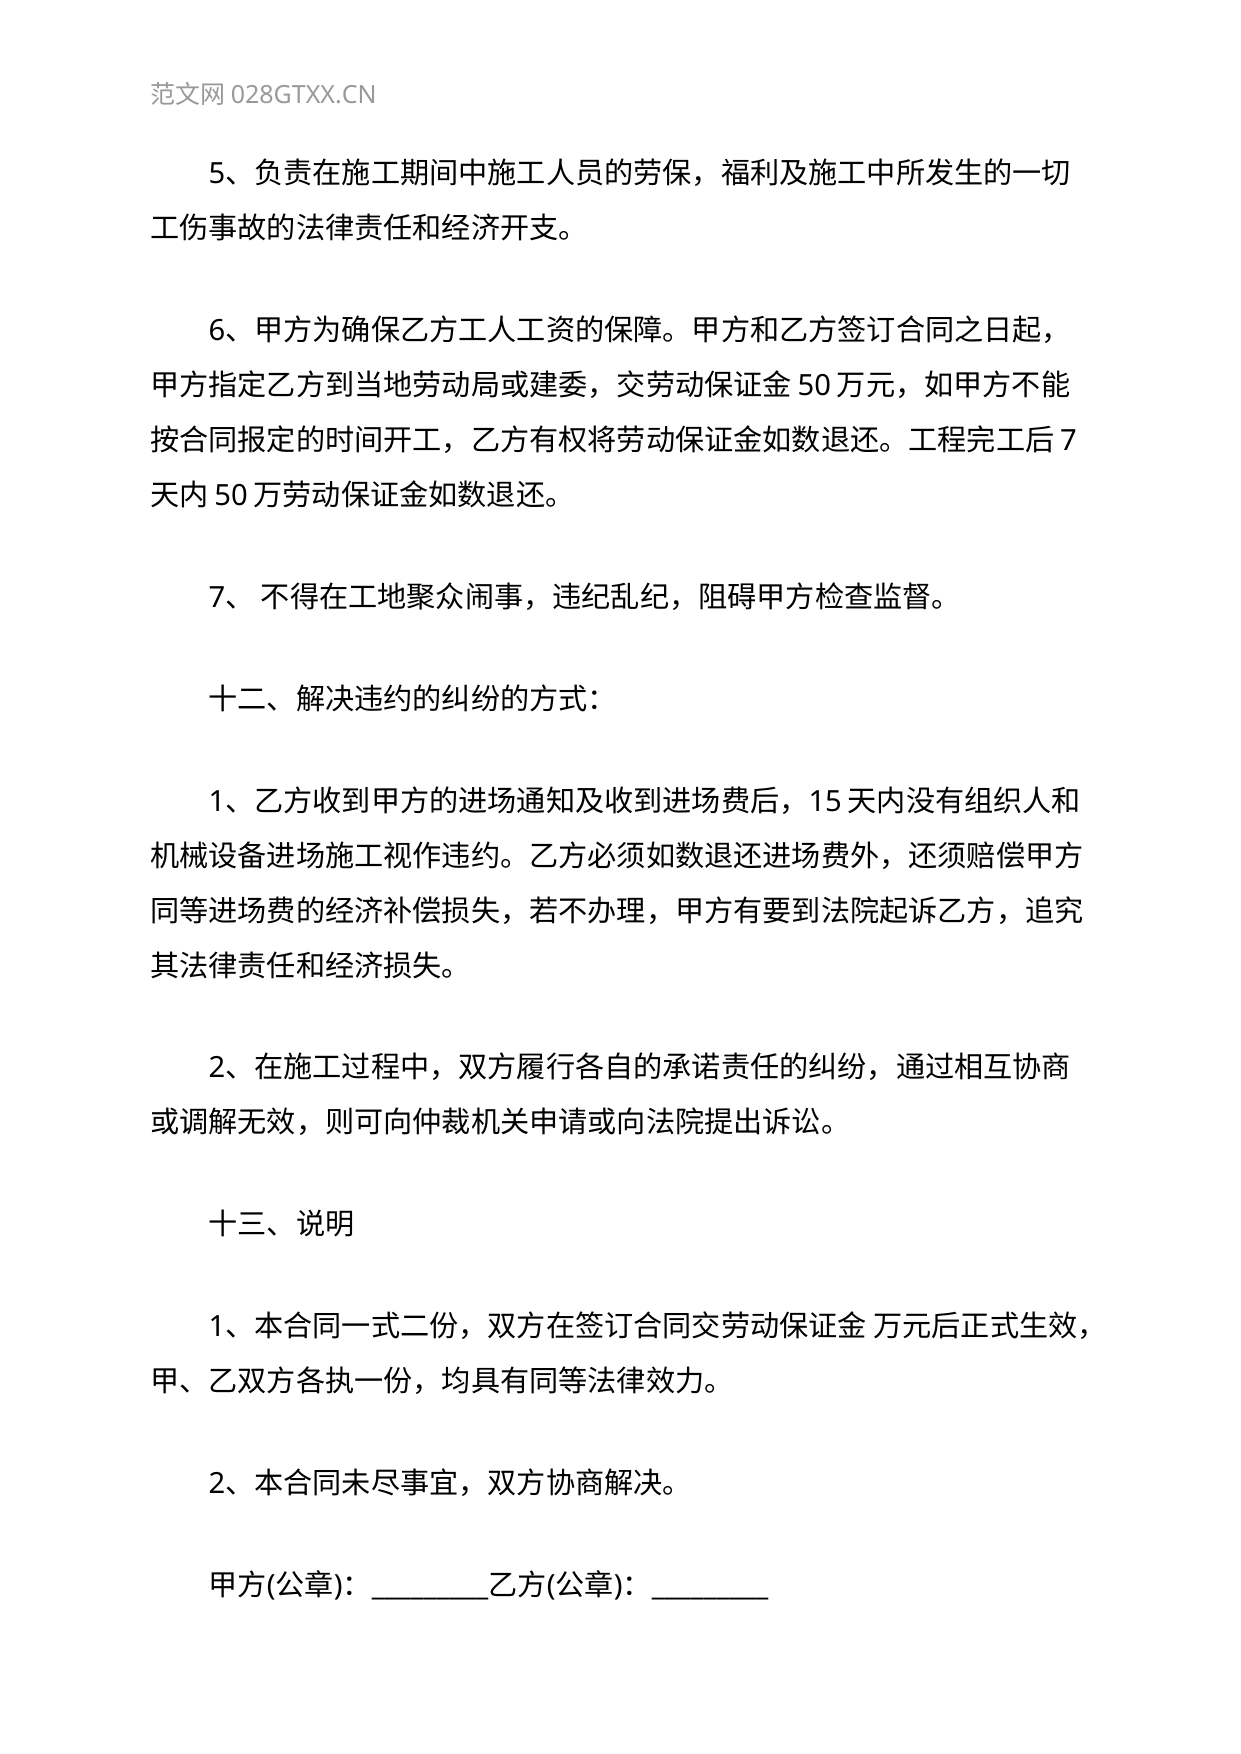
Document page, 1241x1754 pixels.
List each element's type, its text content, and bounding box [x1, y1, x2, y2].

text 6、甲方为确保乙方工人工资的保障。甲方和乙方签订合同之日起，甲方指定乙方到当地劳动局或建委，交劳动保证金50万元，如甲方不能按合同报定的时间开工，乙方有权将劳动保证金如数退还。工程完工后7天内50万劳动保证金如数退还。 [150, 307, 1090, 514]
text 1、本合同一式二份，双方在签订合同交劳动保证金 万元后正式生效，甲、乙双方各执一份，均具有同等法律效力。 [150, 1303, 1090, 1400]
text 十二、解决违约的纠纷的方式： [150, 676, 1090, 718]
text 5、负责在施工期间中施工人员的劳保，福利及施工中所发生的一切工伤事故的法律责任和经济开支。 [150, 150, 1090, 247]
text 十三、说明 [150, 1201, 1090, 1243]
text 甲方(公章)：_________乙方(公章)：_________ [150, 1561, 1090, 1604]
text 2、在施工过程中，双方履行各自的承诺责任的纠纷，通过相互协商或调解无效，则可向仲裁机关申请或向法院提出诉讼。 [150, 1044, 1090, 1141]
text 2、本合同未尽事宜，双方协商解决。 [150, 1459, 1090, 1502]
text 1、乙方收到甲方的进场通知及收到进场费后，15天内没有组织人和机械设备进场施工视作违约。乙方必须如数退还进场费外，还须赔偿甲方同等进场费的经济补偿损失，若不办理，甲方有要到法院起诉乙方，追究其法律责任和经济损失。 [150, 777, 1090, 984]
text 7、 不得在工地聚众闹事，违纪乱纪，阻碍甲方检查监督。 [150, 574, 1090, 616]
